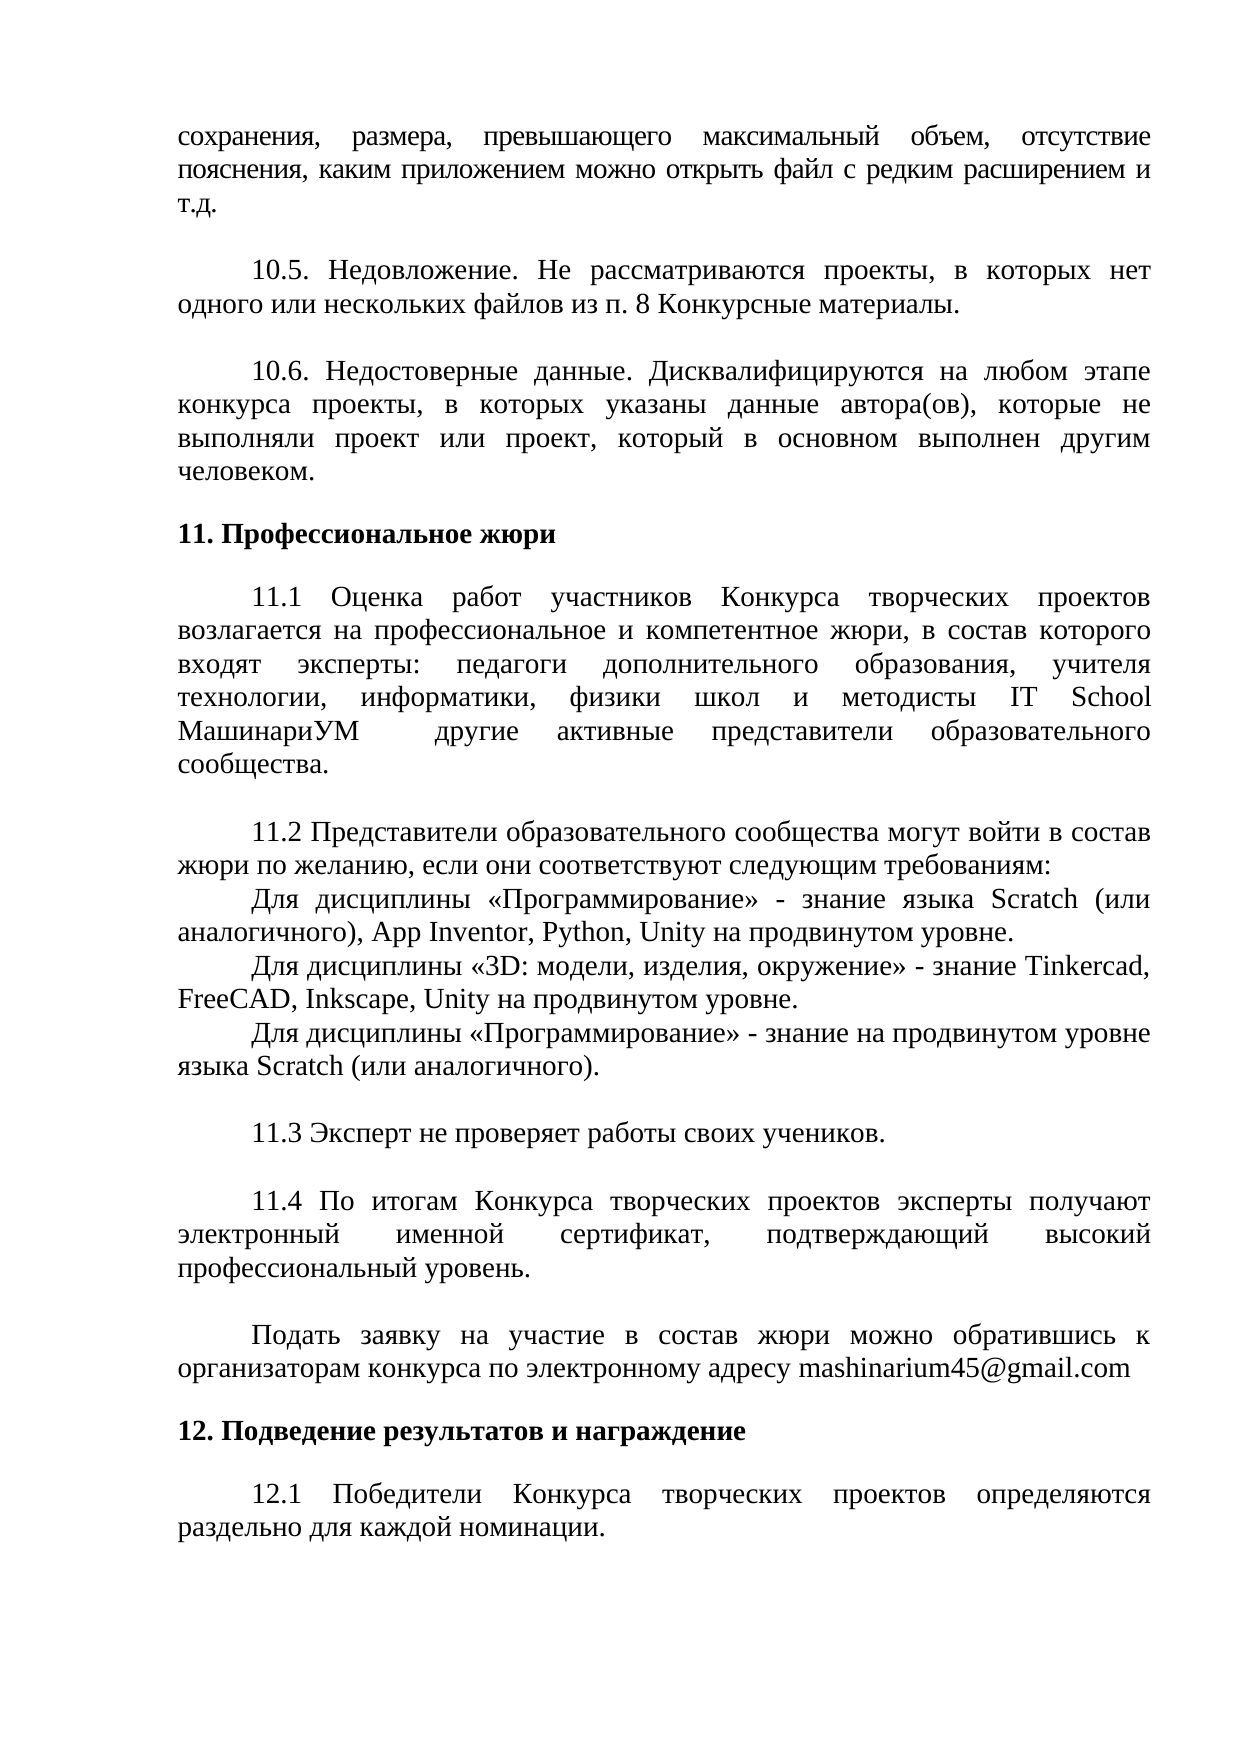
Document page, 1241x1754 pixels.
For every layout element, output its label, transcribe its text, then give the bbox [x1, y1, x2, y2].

text 11.4 По итогам Конкурса творческих проектов эксперты получают электронный именной сертификат, подтверждающий высокий профессиональный уровень. [177, 1183, 1152, 1283]
text Для дисциплины «3D: модели, изделия, окружение» - знание Tinkercad, FreeCAD, Inkscape, Unity на продвинутом уровне. [177, 948, 1152, 1015]
text 11.2 Представители образовательного сообщества могут войти в состав жюри по желанию, если они соответствуют следующим требованиям: [177, 814, 1152, 881]
text 12.1 Победители Конкурса творческих проектов определяются раздельно для каждой номинации. [177, 1476, 1152, 1543]
text Для дисциплины «Программирование» - знание языка Scratch (или аналогичного), App Inventor, Python, Unity на продвинутом уровне. [177, 881, 1152, 948]
text Подать заявку на участие в состав жюри можно обратившись к организаторам конкурса по электронному адресу mashinarium45@gmail.com [177, 1317, 1152, 1384]
text 10.5. Недовложение. Не рассматриваются проекты, в которых нет одного или нескольких файлов из п. 8 Конкурсные материалы. [177, 252, 1152, 319]
text Для дисциплины «Программирование» - знание на продвинутом уровне языка Scratch (или аналогичного). [177, 1015, 1152, 1082]
subtitle 11. Профессиональное жюри [177, 516, 1152, 550]
text 11.1 Оценка работ участников Конкурса творческих проектов возлагается на профессиональное и компетентное жюри, в состав которого входят эксперты: педагоги дополнительного образования, учителя технологии, информатики, физики школ и методисты IT School МашинариУМ другие активные представители образовательного сообщества. [177, 579, 1152, 780]
text 10.6. Недостоверные данные. Дисквалифицируются на любом этапе конкурса проекты, в которых указаны данные автора(ов), которые не выполняли проект или проект, который в основном выполнен другим человеком. [177, 353, 1152, 487]
text 11.3 Эксперт не проверяет работы своих учеников. [177, 1116, 1152, 1149]
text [177, 118, 1152, 219]
subtitle 12. Подведение результатов и награждение [177, 1413, 1152, 1447]
